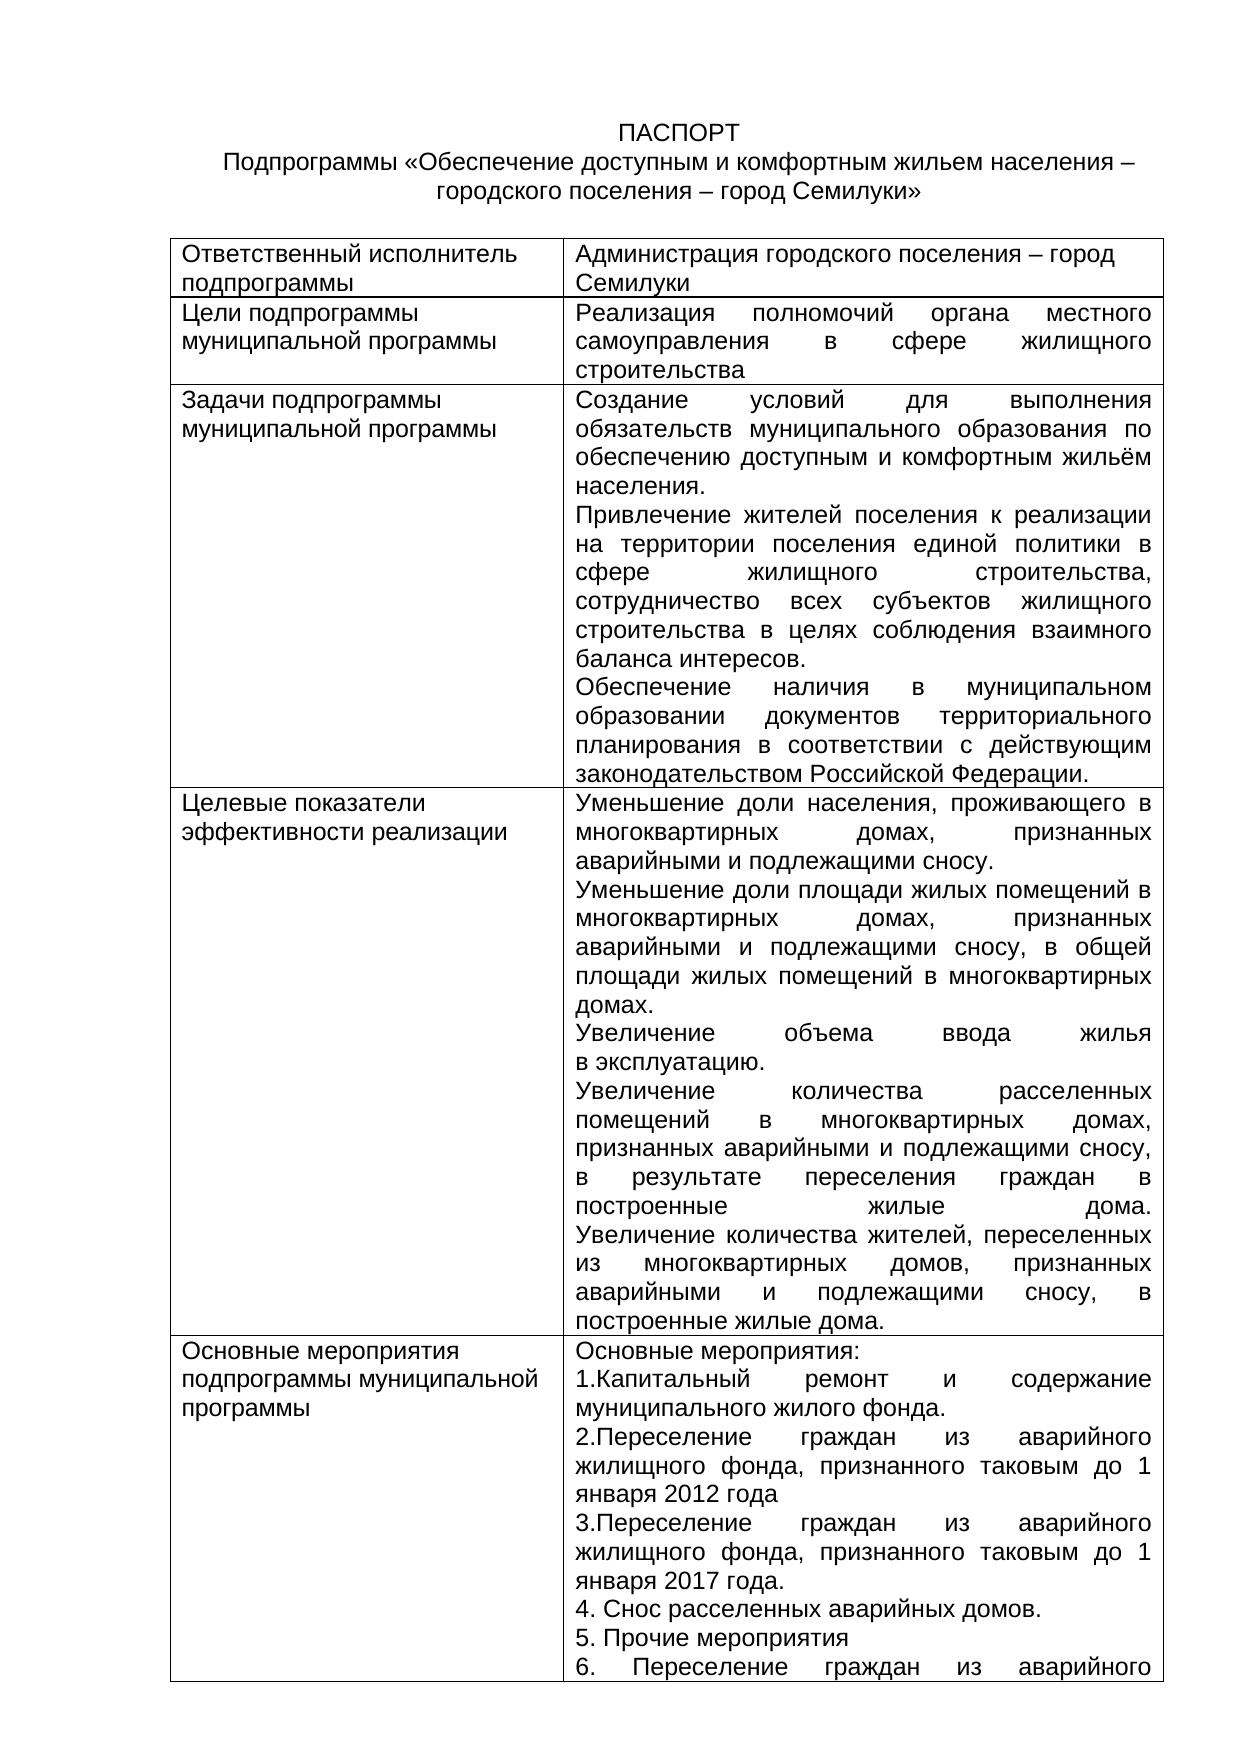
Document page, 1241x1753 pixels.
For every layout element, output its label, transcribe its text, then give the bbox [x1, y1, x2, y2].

table_cell Задачи подпрограммы муниципальной программы [171, 385, 563, 787]
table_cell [171, 1336, 563, 1681]
table_cell Создание условий для выполнения обязательств муниципального образования по обеспечению доступным и комфортным жильём населения. Привлечение жителей поселения к реализации на территории поселения единой политики в сфере жилищного строительства, сотрудничество всех субъектов жилищного строительства в целях соблюдения взаимного баланса интересов. Обеспечение наличия в муниципальном образовании документов территориального планирования в соответствии с действующим законодательством Российской Федерации. [564, 385, 1163, 787]
text ПАСПОРТ [177, 118, 1181, 147]
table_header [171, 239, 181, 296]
table_cell Реализация полномочий органа местного самоуправления в сфере жилищного строительства [564, 298, 1163, 384]
table_header Администрация городского поселения – город Семилуки [564, 239, 1163, 296]
table_cell Целевые показатели эффективности реализации [171, 788, 563, 1334]
table_cell Цели подпрограммы муниципальной программы [171, 298, 563, 384]
text Подпрограммы «Обеспечение доступным и комфортным жильем населения –городского поселения – город Семилуки» [177, 147, 1181, 204]
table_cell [564, 1336, 1163, 1681]
table_cell Уменьшение доли населения, проживающего в многоквартирных домах, признанных аварийными и подлежащими сносу. Уменьшение доли площади жилых помещений в многоквартирных домах, признанных аварийными и подлежащими сносу, в общей площади жилых помещений в многоквартирных домах. Увеличение объема ввода жилья в эксплуатацию. Увеличение количества расселенных помещений в многоквартирных домах, признанных аварийными и подлежащими сносу, в результате переселения граждан в построенные жилые дома. Увеличение количества жителей, переселенных из многоквартирных домов, признанных аварийными и подлежащими сносу, в построенные жилые дома. [564, 788, 1163, 1334]
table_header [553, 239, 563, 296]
